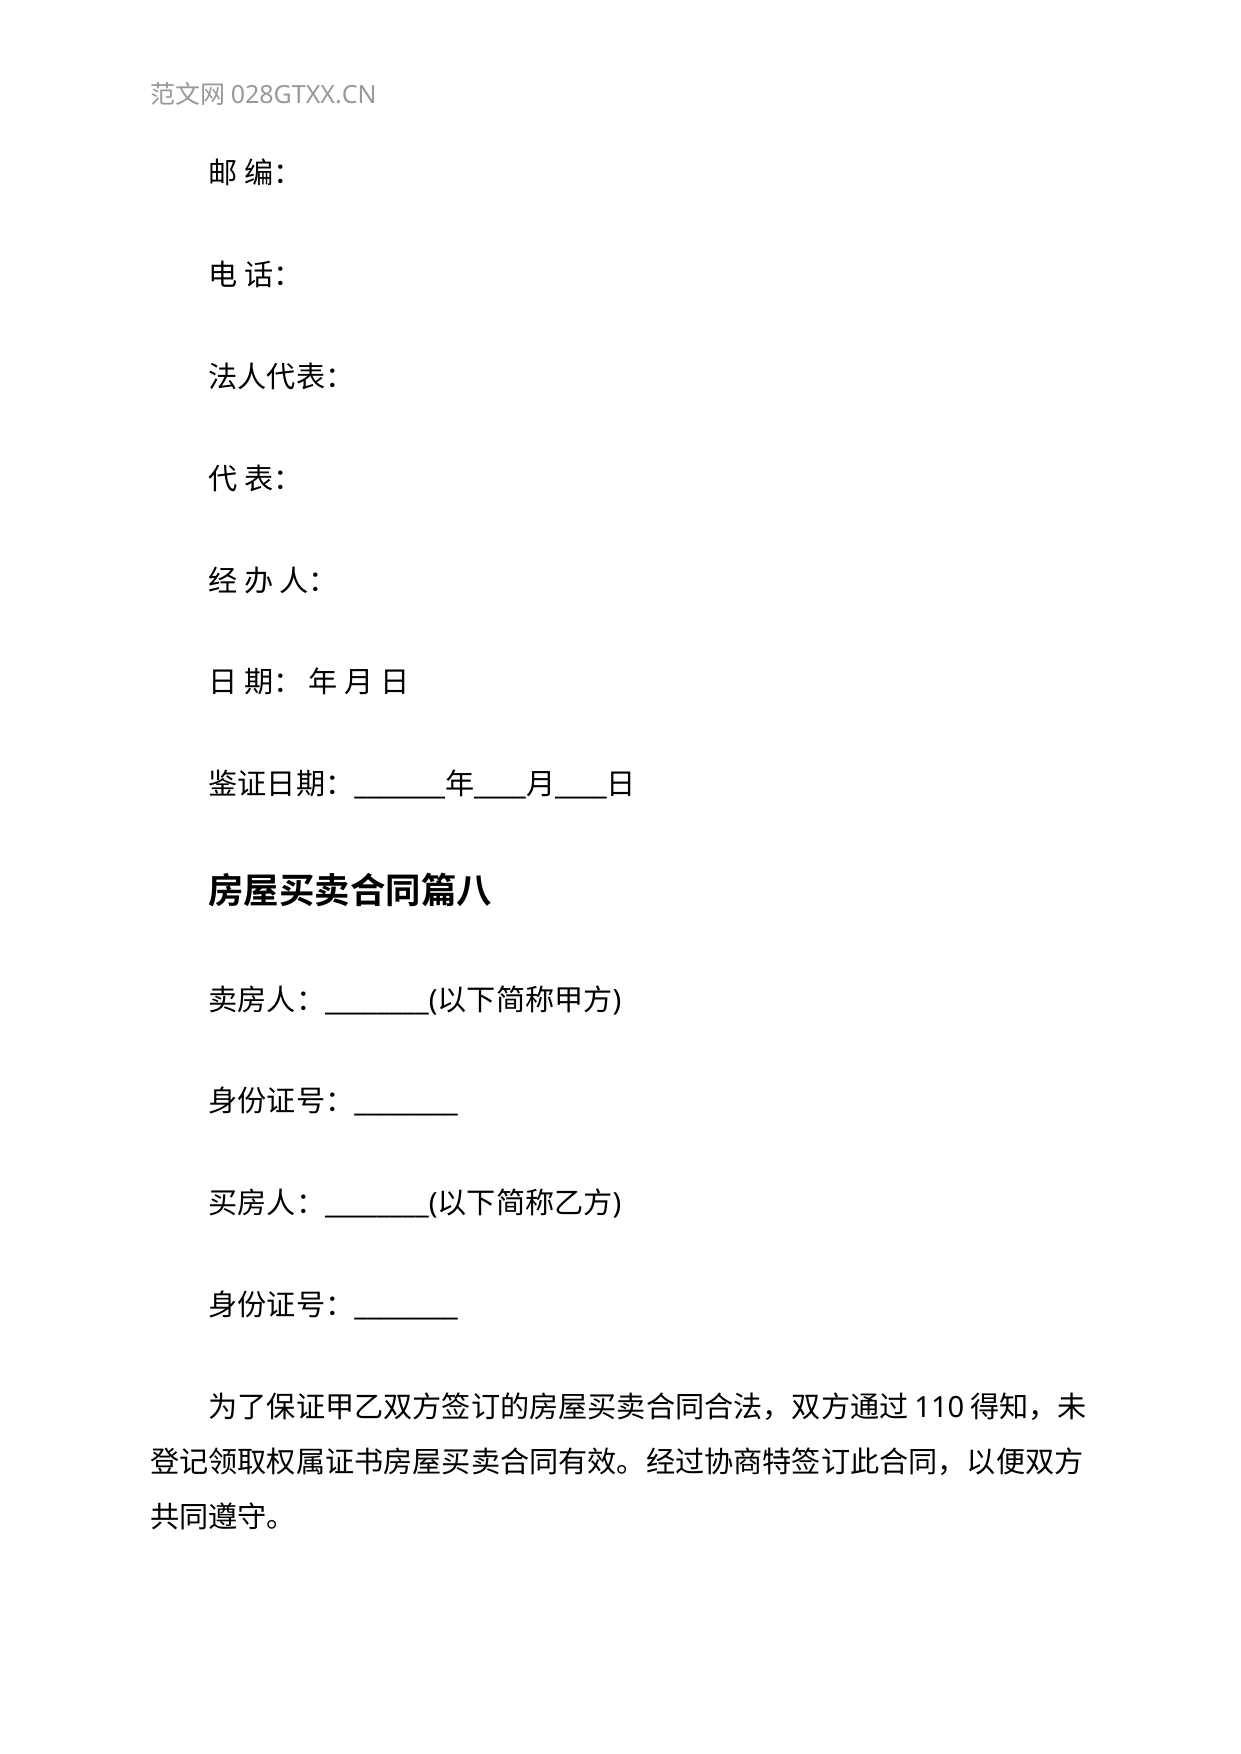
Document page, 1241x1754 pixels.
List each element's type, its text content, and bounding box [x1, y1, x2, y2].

text 为了保证甲乙双方签订的房屋买卖合同合法，双方通过110得知，未登记领取权属证书房屋买卖合同有效。经过协商特签订此合同，以便双方共同遵守。 [150, 1384, 1090, 1536]
text 卖房人：________(以下简称甲方) [150, 976, 1090, 1018]
text 电 话： [150, 252, 1090, 294]
text 法人代表： [150, 353, 1090, 396]
text 鉴证日期：_______年____月____日 [150, 761, 1090, 803]
text 日 期： 年 月 日 [150, 659, 1090, 701]
text 买房人：________(以下简称乙方) [150, 1180, 1090, 1222]
text 身份证号：________ [150, 1282, 1090, 1324]
text 代 表： [150, 455, 1090, 498]
text 经 办 人： [150, 557, 1090, 599]
text 邮 编： [150, 150, 1090, 192]
text 房屋买卖合同篇八 [150, 863, 1090, 914]
text 身份证号：________ [150, 1078, 1090, 1120]
